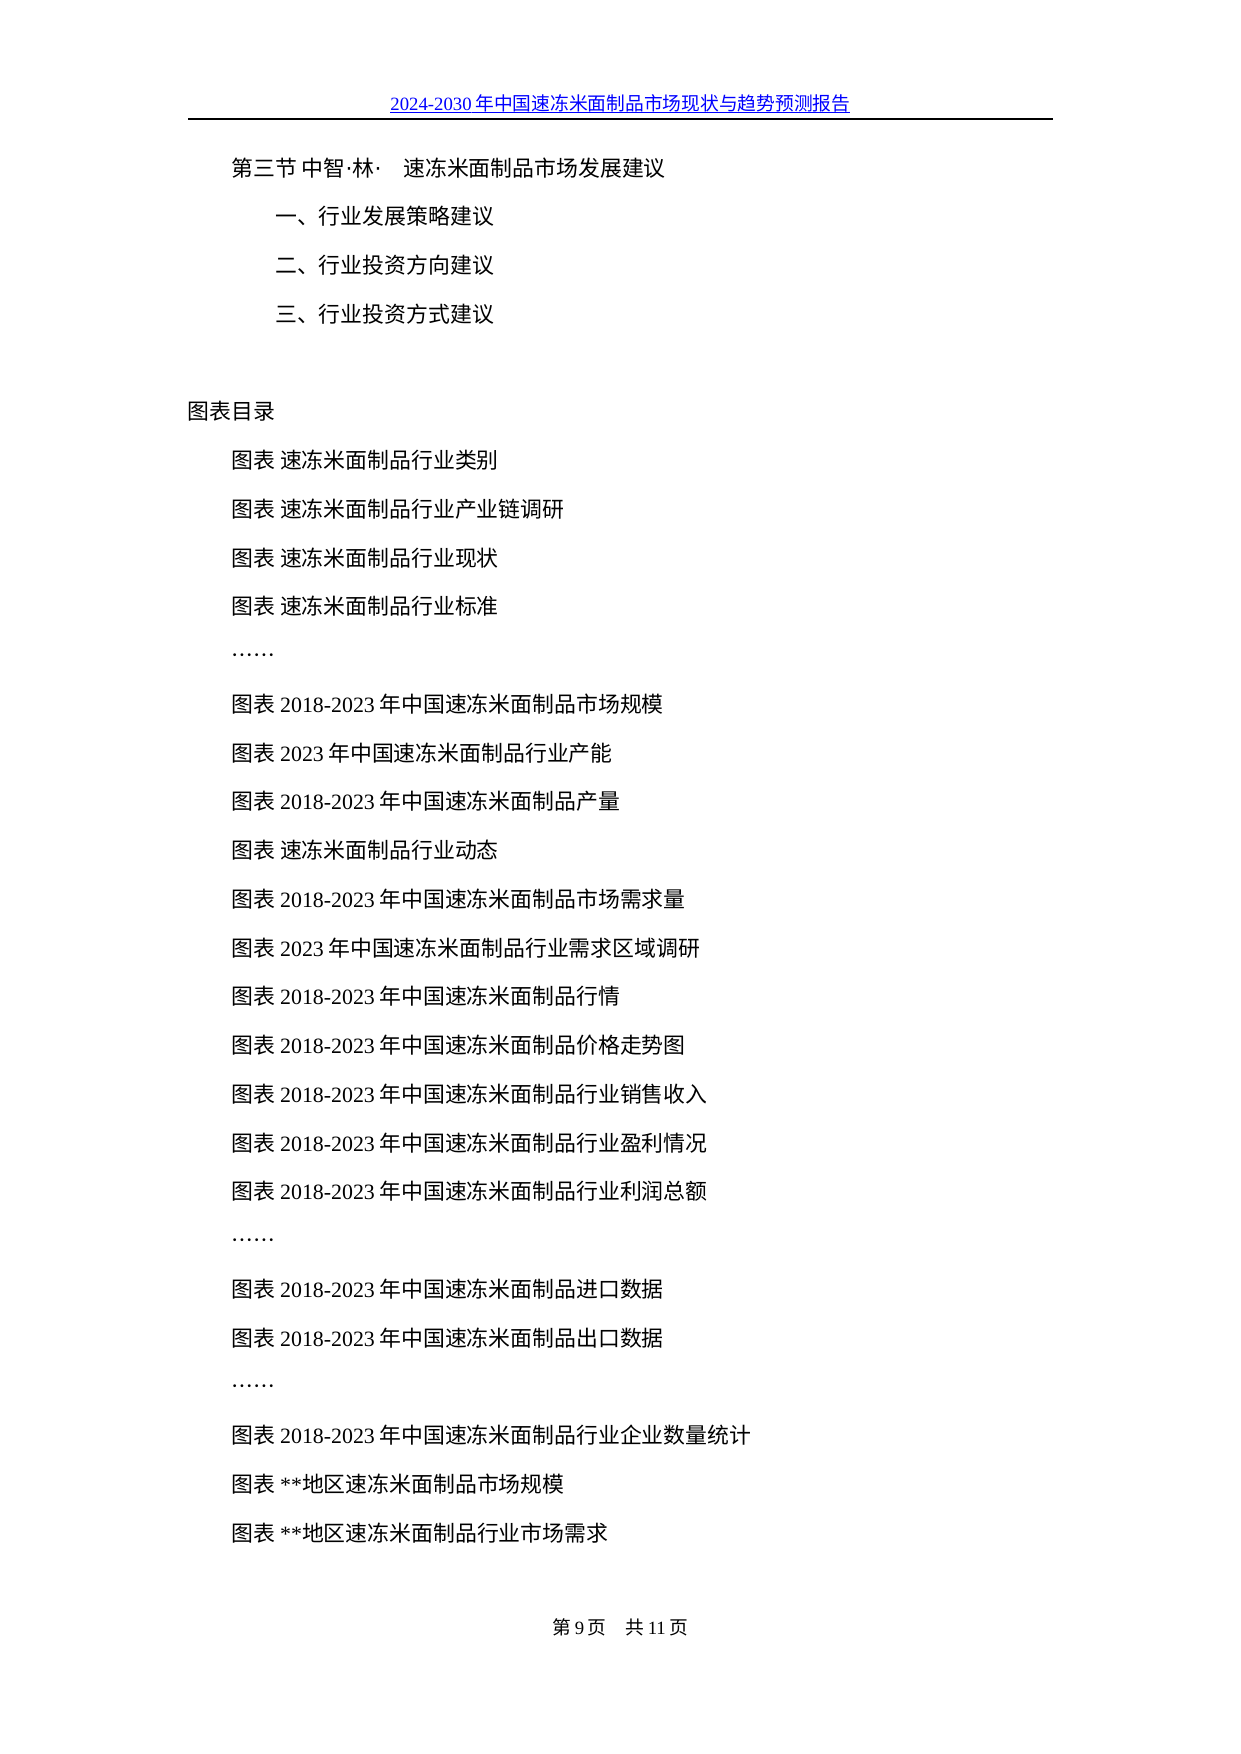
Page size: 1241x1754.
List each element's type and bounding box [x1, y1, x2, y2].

text [187, 150, 1053, 1548]
